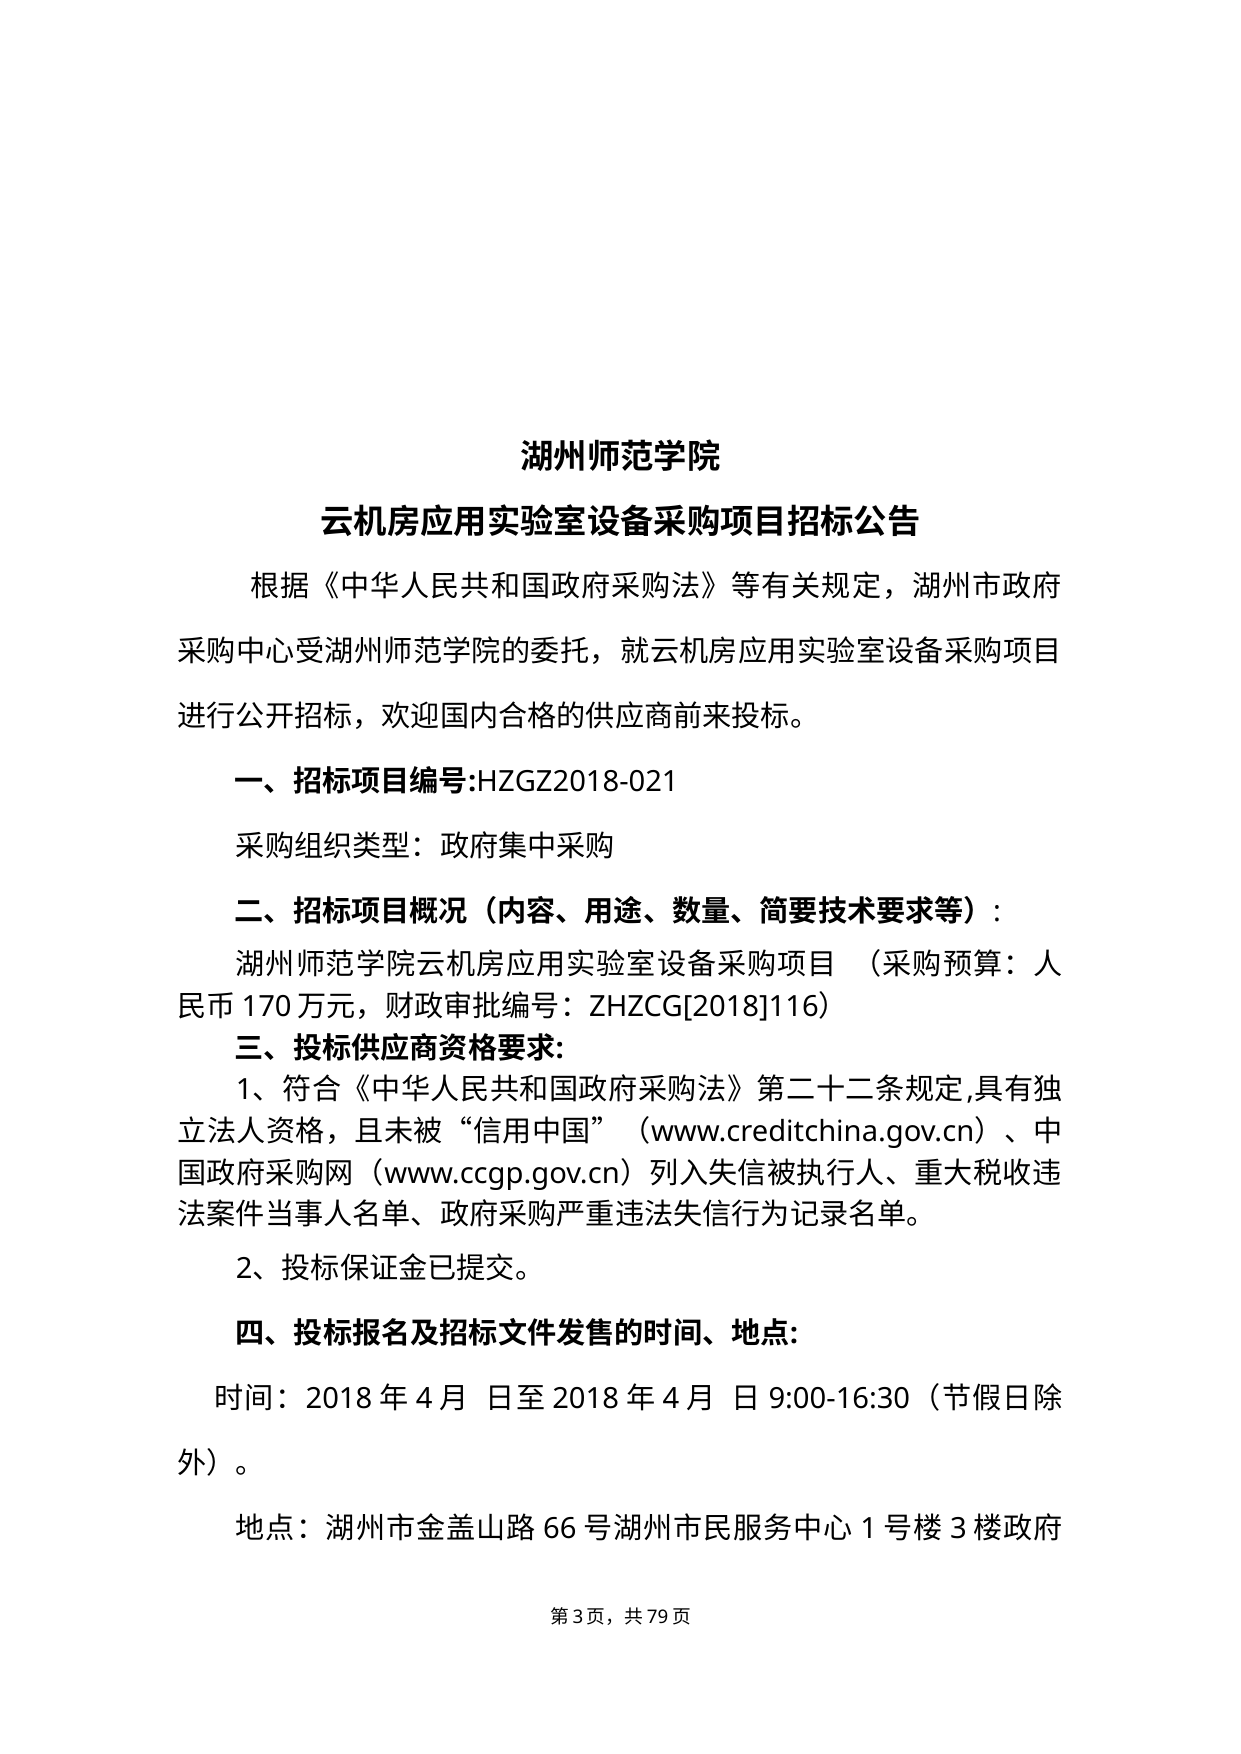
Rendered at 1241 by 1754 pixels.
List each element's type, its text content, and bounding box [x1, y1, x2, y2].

text 四、投标报名及招标文件发售的时间、地点: [177, 1298, 1063, 1363]
text 三、投标供应商资格要求: [177, 1025, 1063, 1066]
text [177, 1493, 1063, 1558]
text 湖州师范学院云机房应用实验室设备采购项目 （采购预算：人民币170万元，财政审批编号：ZHZCG[2018]116） [177, 941, 1063, 1025]
text 2、投标保证金已提交。 [177, 1233, 1063, 1298]
text 湖州师范学院 [177, 421, 1063, 486]
text 1、符合《中华人民共和国政府采购法》第二十二条规定,具有独立法人资格，且未被“信用中国”（www.creditchina.gov.cn）、中国政府采购网（www.ccgp.gov.cn）列入失信被执行人、重大税收违法案件当事人名单、政府采购严重违法失信行为记录名单。 [177, 1066, 1063, 1233]
text 时间：2018年4月 日至2018年4月 日9:00-16:30（节假日除外）。 [177, 1363, 1063, 1493]
text 一、招标项目编号:HZGZ2018-021 [177, 746, 1063, 811]
text 采购组织类型：政府集中采购 [177, 811, 1063, 876]
text 云机房应用实验室设备采购项目招标公告 [177, 486, 1063, 551]
text 根据《中华人民共和国政府采购法》等有关规定，湖州市政府采购中心受湖州师范学院的委托，就云机房应用实验室设备采购项目进行公开招标，欢迎国内合格的供应商前来投标。 [177, 551, 1063, 746]
text 二、招标项目概况（内容、用途、数量、简要技术要求等）: [177, 876, 1063, 941]
